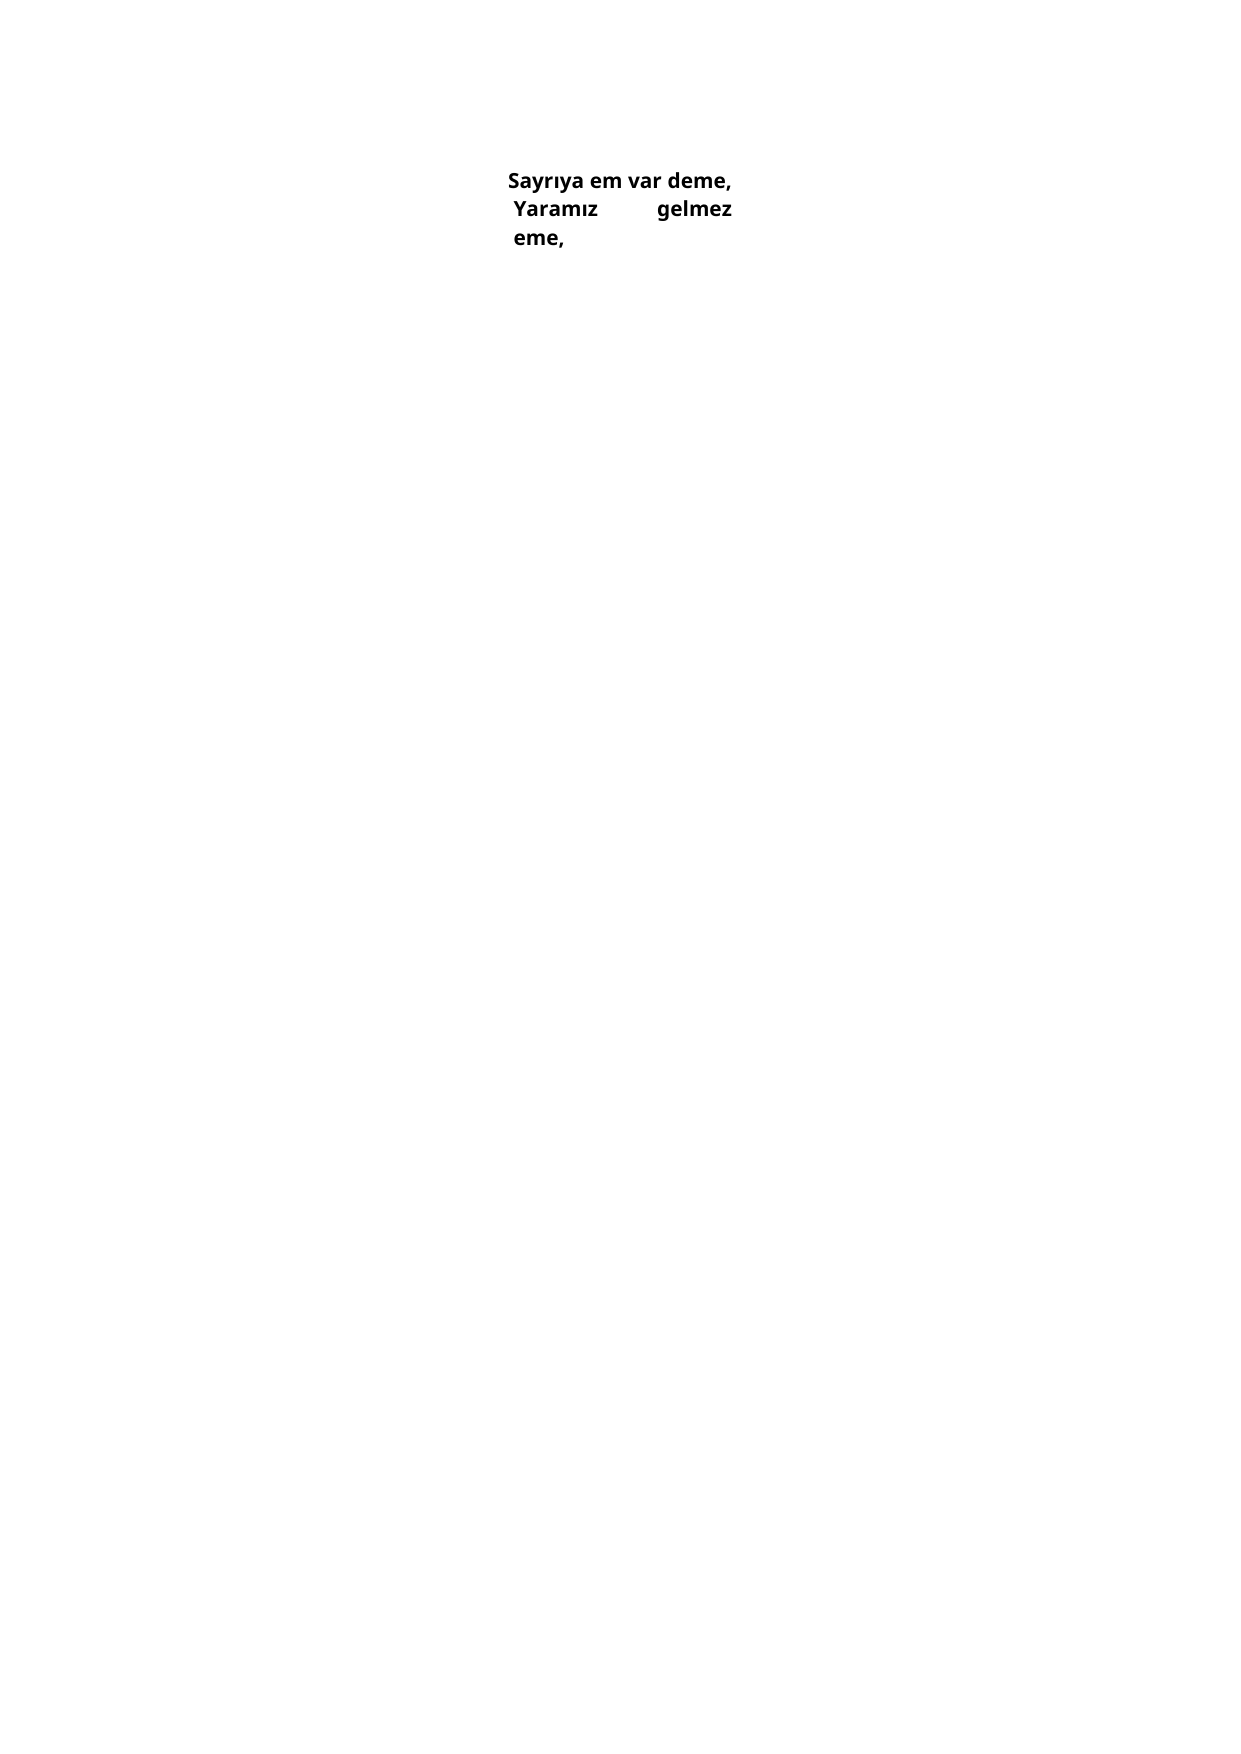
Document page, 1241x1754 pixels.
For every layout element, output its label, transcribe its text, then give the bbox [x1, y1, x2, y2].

text Sayrıya em var deme, Yaramız gelmez eme, [508, 166, 732, 251]
